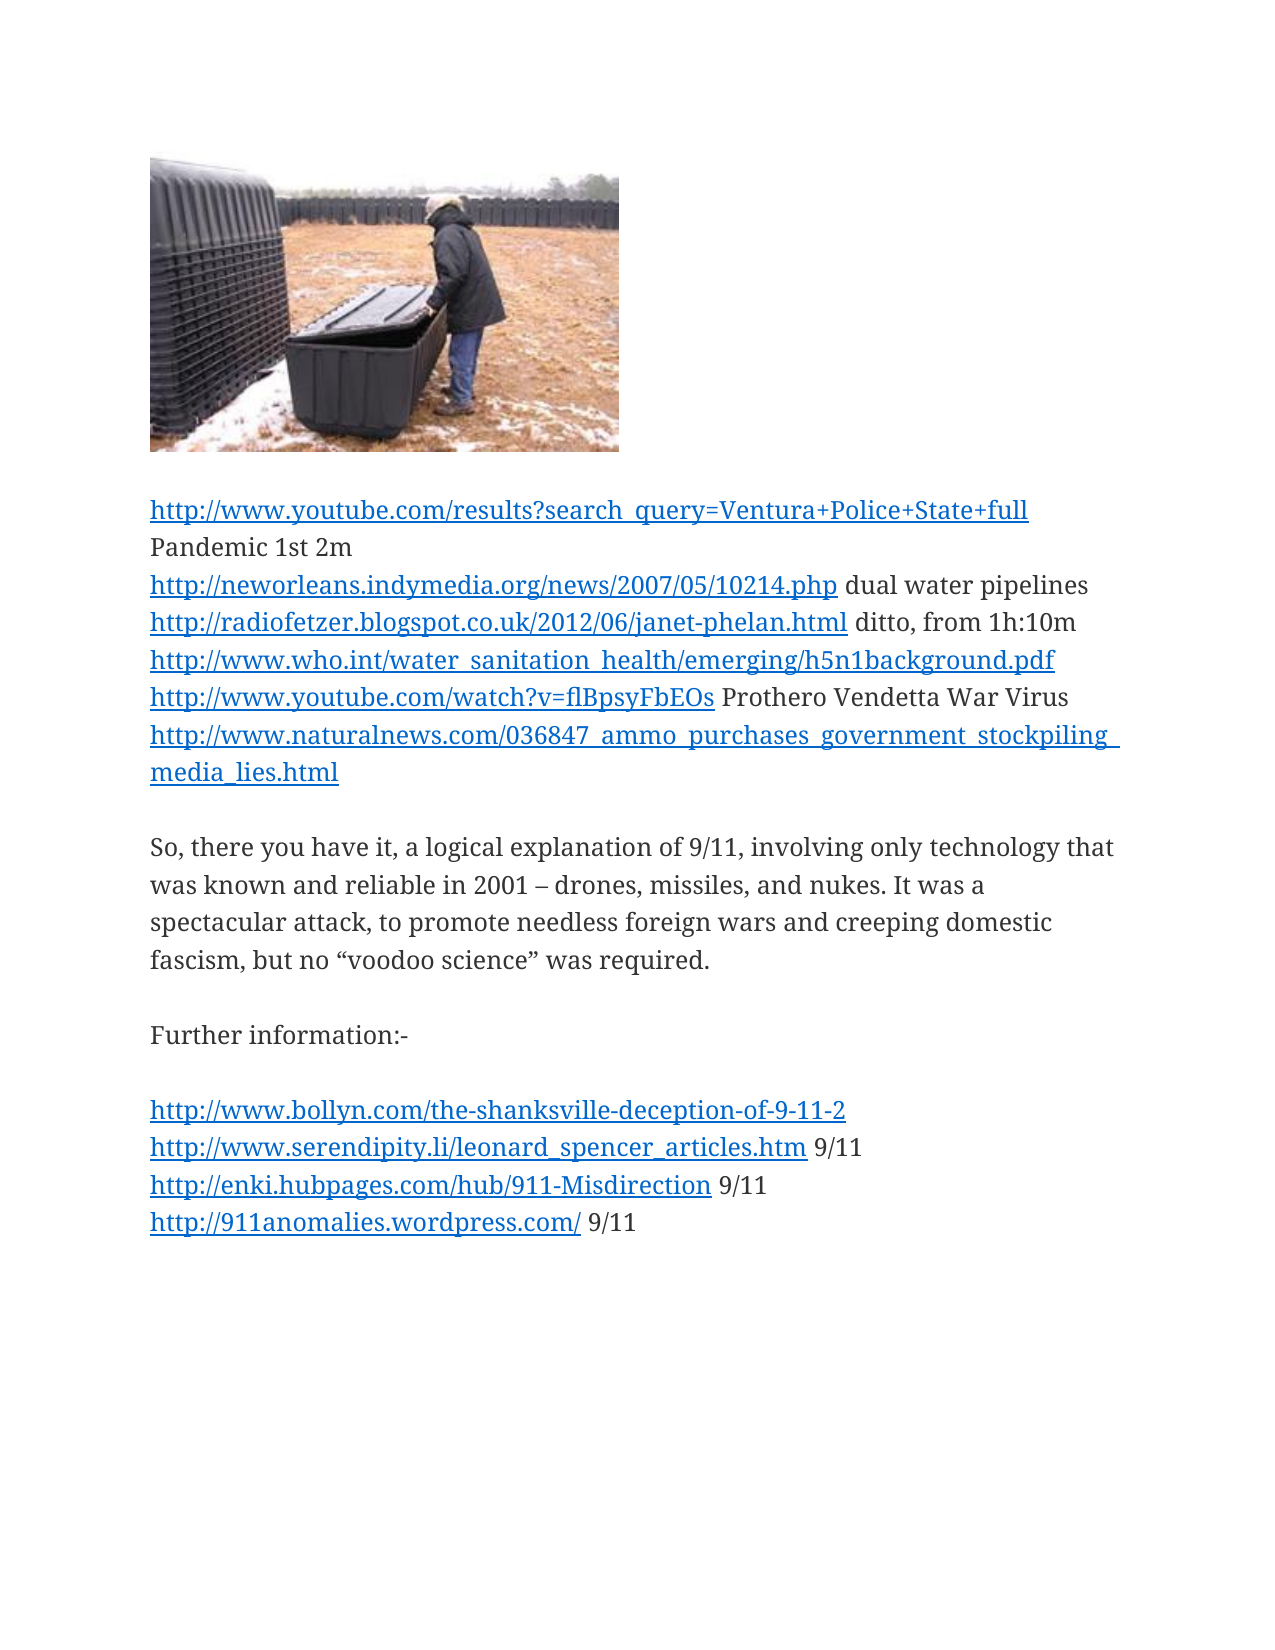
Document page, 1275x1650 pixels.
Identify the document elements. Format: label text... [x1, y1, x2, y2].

picture [150, 150, 619, 452]
text So, there you have it, a logical explanation of 9/11, involving only technology that was known and reliable in 2001 – drones, missiles, and nukes. It was a spectacular attack, to promote needless foreign wars and creeping domestic fascism, but no “voodoo science” was required. [150, 827, 1125, 977]
text http://www.youtube.com/results?search_query=Ventura+Police+State+full Pandemic 1st 2m http://neworleans.indymedia.org/news/2007/05/10214.php dual water pipelines http://radiofetzer.blogspot.co.uk/2012/06/janet-phelan.html ditto, from 1h:10m http://www.who.int/water_sanitation_health/emerging/h5n1background.pdf http://www.youtube.com/watch?v=flBpsyFbEOs Prothero Vendetta War Virus http://www.naturalnews.com/036847_ammo_purchases_government_stockpiling_media_lies.html [150, 489, 1125, 789]
text Further information:- [150, 1014, 1125, 1052]
text http://www.bollyn.com/the-shanksville-deception-of-9-11-2 http://www.serendipity.li/leonard_spencer_articles.htm 9/11 http://enki.hubpages.com/hub/911-Misdirection 9/11 http://911anomalies.wordpress.com/ 9/11 [150, 1089, 1125, 1239]
